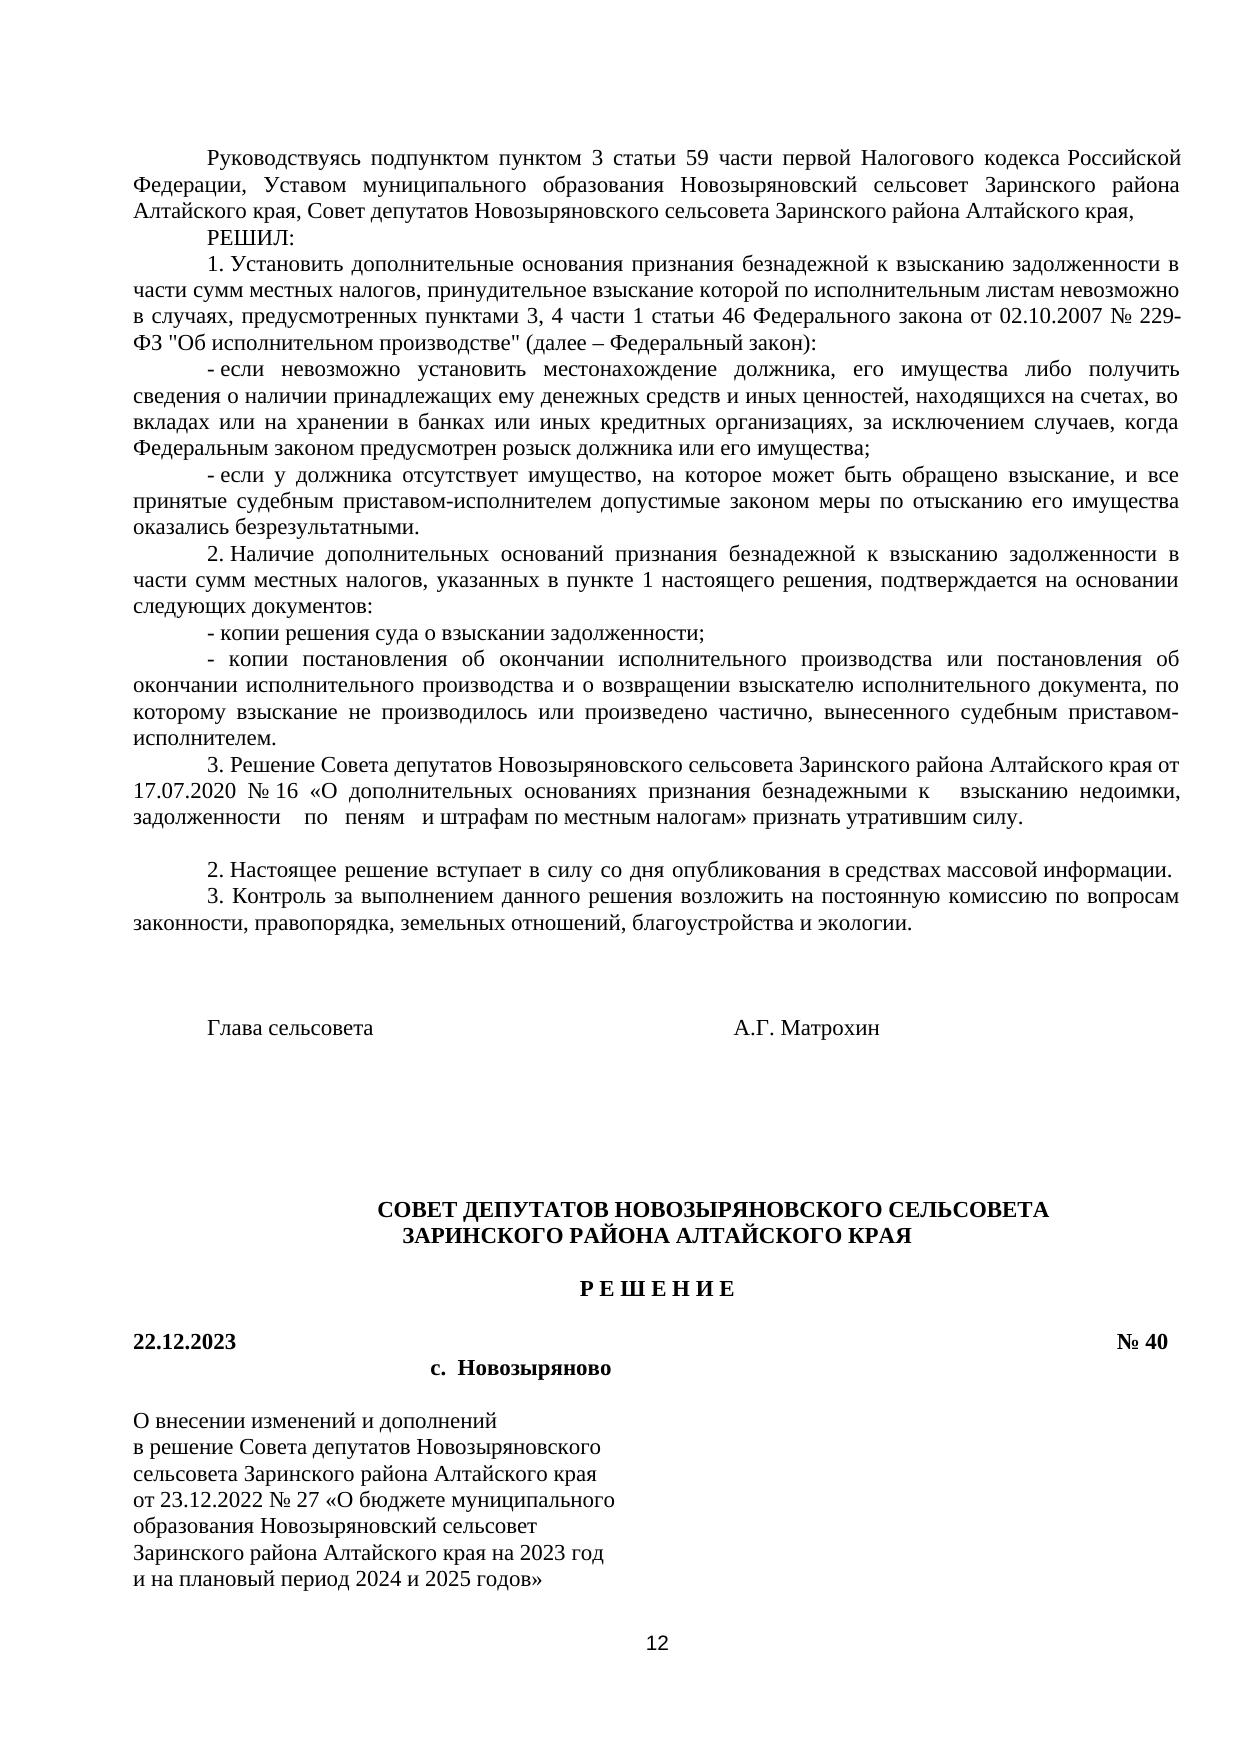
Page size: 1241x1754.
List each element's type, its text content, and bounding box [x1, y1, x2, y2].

text - если невозможно установить местонахождение должника, его имущества либо получить сведения о наличии принадлежащих ему денежных средств и иных ценностей, находящихся на счетах, во вкладах или на хранении в банках или иных кредитных организациях, за исключением случаев, когда Федеральным законом предусмотрен розыск должника или его имущества; [133, 355, 1181, 461]
text 3. Контроль за выполнением данного решения возложить на постоянную комиссию по вопросам законности, правопорядка, земельных отношений, благоустройства и экологии. [133, 882, 1181, 935]
text с. Новозыряново [133, 1354, 1181, 1381]
text Руководствуясь подпунктом пунктом 3 статьи 59 части первой Налогового кодекса Российской Федерации, Уставом муниципального образования Новозыряновский сельсовет Заринского района Алтайского края, Совет депутатов Новозыряновского сельсовета Заринского района Алтайского края, [133, 144, 1181, 223]
text СОВЕТ ДЕПУТАТОВ НОВОЗЫРЯНОВСКОГО СЕЛЬСОВЕТА [133, 1196, 1181, 1223]
text 2. Настоящее решение вступает в силу со дня опубликования в средствах массовой информации. [133, 856, 1181, 882]
text 22.12.2023 № 40 [133, 1328, 1181, 1354]
text в решение Совета депутатов Новозыряновского [133, 1433, 1181, 1460]
text 1. Установить дополнительные основания признания безнадежной к взысканию задолженности в части сумм местных налогов, принудительное взыскание которой по исполнительным листам невозможно в случаях, предусмотренных пунктами 3, 4 части 1 статьи 46 Федерального закона от 02.10.2007 № 229-ФЗ "Об исполнительном производстве" (далее – Федеральный закон): [133, 250, 1181, 355]
text 3. Решение Совета депутатов Новозыряновского сельсовета Заринского района Алтайского края от 17.07.2020 № 16 «О дополнительных основаниях признания безнадежными к взысканию недоимки, задолженности по пеням и штрафам по местным налогам» признать утратившим силу. [133, 751, 1181, 830]
text Заринского района Алтайского края на 2023 год [133, 1539, 1181, 1565]
text Р Е Ш Е Н И Е [133, 1275, 1181, 1302]
text сельсовета Заринского района Алтайского края [133, 1460, 1181, 1486]
list РЕШИЛ: [133, 223, 1181, 250]
text от 23.12.2022 № 27 «О бюджете муниципального [133, 1486, 1181, 1512]
text - если у должника отсутствует имущество, на которое может быть обращено взыскание, и все принятые судебным приставом-исполнителем допустимые законом меры по отысканию его имущества оказались безрезультатными. [133, 461, 1181, 540]
text и на плановый период 2024 и 2025 годов» [133, 1565, 1181, 1592]
text образования Новозыряновский сельсовет [133, 1512, 1181, 1539]
text О внесении изменений и дополнений [133, 1407, 1181, 1433]
text Глава сельсовета А.Г. Матрохин [133, 1014, 1181, 1041]
text 2. Наличие дополнительных оснований признания безнадежной к взысканию задолженности в части сумм местных налогов, указанных в пункте 1 настоящего решения, подтверждается на основании следующих документов: [133, 540, 1181, 619]
text - копии решения суда о взыскании задолженности; [133, 619, 1181, 645]
text ЗАРИНСКОГО РАЙОНА АЛТАЙСКОГО КРАЯ [133, 1223, 1181, 1249]
text - копии постановления об окончании исполнительного производства или постановления об окончании исполнительного производства и о возвращении взыскателю исполнительного документа, по которому взыскание не производилось или произведено частично, вынесенного судебным приставом-исполнителем. [133, 645, 1181, 751]
